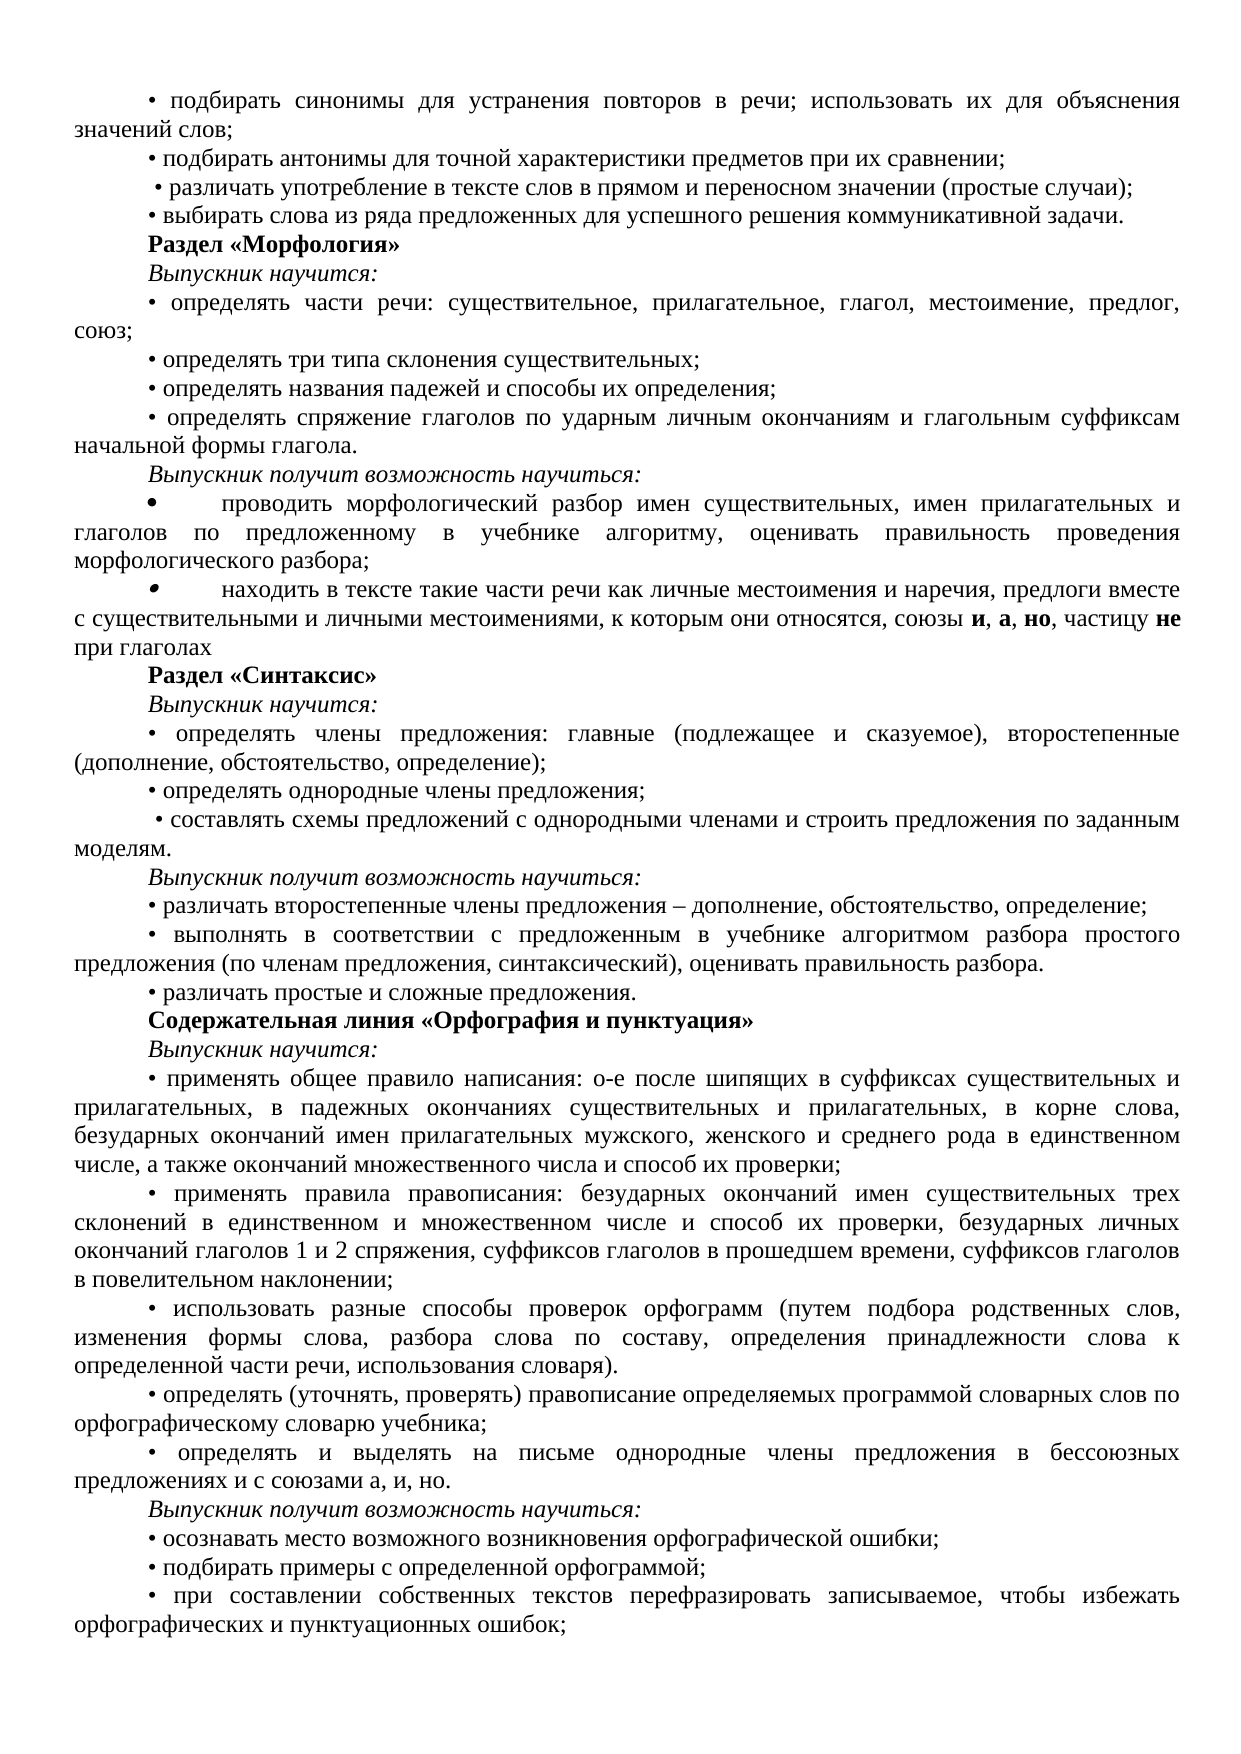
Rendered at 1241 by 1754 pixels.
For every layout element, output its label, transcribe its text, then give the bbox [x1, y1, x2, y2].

text • выбирать слова из ряда предложенных для успешного решения коммуникативной задачи. [74, 201, 1181, 229]
text Раздел «Синтаксис» [74, 661, 1181, 689]
text • подбирать синонимы для устранения повторов в речи; использовать их для объяснения значений слов; [74, 86, 1181, 143]
text • определять спряжение глаголов по ударным личным окончаниям и глагольным суффиксам начальной формы глагола. [74, 402, 1181, 459]
text • осознавать место возможного возникновения орфографической ошибки; [74, 1523, 1181, 1552]
text Выпускник получит возможность научиться: [74, 862, 1181, 891]
text Выпускник получит возможность научиться: [74, 459, 1181, 488]
text • определять три типа склонения существительных; [74, 344, 1181, 373]
text Раздел «Морфология» [74, 229, 1181, 258]
list находить в тексте такие части речи как личные местоимения и наречия, предлоги вместе с существительными и личными местоимениями, к которым они относятся, союзы и, а, но, частицу не при глаголах [74, 574, 1181, 661]
text Выпускник получит возможность научиться: [74, 1494, 1181, 1523]
text • определять члены предложения: главные (подлежащее и сказуемое), второстепенные (дополнение, обстоятельство, определение); [74, 718, 1181, 776]
text • выполнять в соответствии с предложенным в учебнике алгоритмом разбора простого предложения (по членам предложения, синтаксический), оценивать правильность разбора. [74, 919, 1181, 977]
text • подбирать примеры с определенной орфограммой; [74, 1552, 1181, 1581]
text • определять (уточнять, проверять) правописание определяемых программой словарных слов по орфографическому словарю учебника; [74, 1379, 1181, 1437]
text Выпускник научится: [74, 1034, 1181, 1063]
text • различать второстепенные члены предложения – дополнение, обстоятельство, определение; [74, 891, 1181, 919]
list проводить морфологический разбор имен существительных, имен прилагательных и глаголов по предложенному в учебнике алгоритму, оценивать правильность проведения морфологического разбора; [74, 488, 1181, 574]
text Выпускник научится: [74, 689, 1181, 718]
text • различать употребление в тексте слов в прямом и переносном значении (простые случаи); [74, 172, 1181, 201]
text • различать простые и сложные предложения. [74, 977, 1181, 1006]
text • определять и выделять на письме однородные члены предложения в бессоюзных предложениях и с союзами а, и, но. [74, 1437, 1181, 1494]
text Содержательная линия «Орфография и пунктуация» [74, 1006, 1181, 1034]
text • определять названия падежей и способы их определения; [74, 373, 1181, 402]
text • составлять схемы предложений с однородными членами и строить предложения по заданным моделям. [74, 804, 1181, 862]
text • определять части речи: существительное, прилагательное, глагол, местоимение, предлог, союз; [74, 287, 1181, 344]
text • определять однородные члены предложения; [74, 776, 1181, 804]
text • применять общее правило написания: о-е после шипящих в суффиксах существительных и прилагательных, в падежных окончаниях существительных и прилагательных, в корне слова, безударных окончаний имен прилагательных мужского, женского и среднего рода в единственном числе, а также окончаний множественного числа и способ их проверки; [74, 1063, 1181, 1178]
text • при составлении собственных текстов перефразировать записываемое, чтобы избежать орфографических и пунктуационных ошибок; [74, 1581, 1181, 1638]
text • использовать разные способы проверок орфограмм (путем подбора родственных слов, изменения формы слова, разбора слова по составу, определения принадлежности слова к определенной части речи, использования словаря). [74, 1293, 1181, 1379]
text Выпускник научится: [74, 258, 1181, 287]
text • подбирать антонимы для точной характеристики предметов при их сравнении; [74, 143, 1181, 172]
text • применять правила правописания: безударных окончаний имен существительных трех склонений в единственном и множественном числе и способ их проверки, безударных личных окончаний глаголов 1 и 2 спряжения, суффиксов глаголов в прошедшем времени, суффиксов глаголов в повелительном наклонении; [74, 1178, 1181, 1293]
